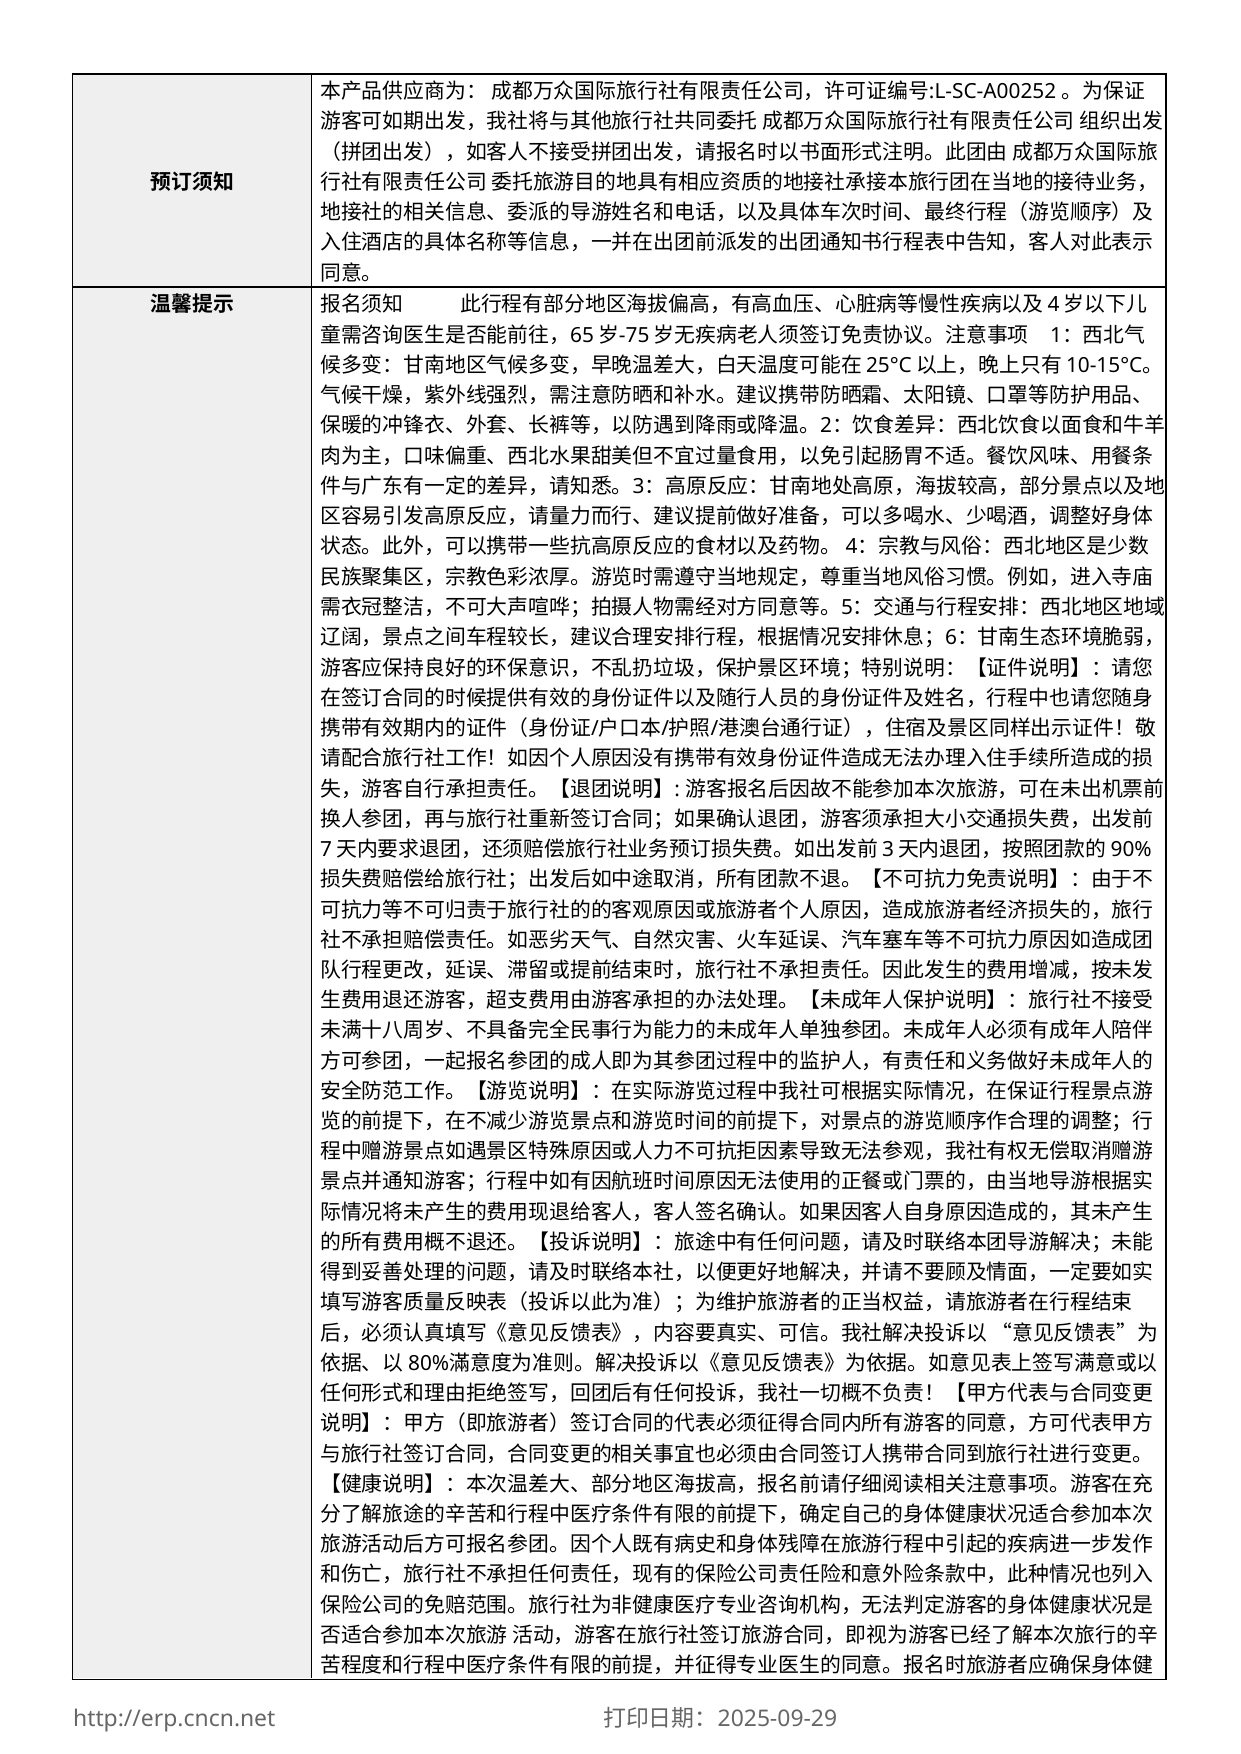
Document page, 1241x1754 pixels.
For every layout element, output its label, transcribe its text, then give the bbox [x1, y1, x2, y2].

table_cell 温馨提示 [73, 288, 311, 1678]
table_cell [312, 288, 1165, 1678]
table_header 本产品供应商为： 成都万众国际旅行社有限责任公司，许可证编号:L-SC-A00252 。为保证游客可如期出发，我社将与其他旅行社共同委托 成都万众国际旅行社有限责任公司 组织出发（拼团出发），如客人不接受拼团出发，请报名时以书面形式注明。此团由 成都万众国际旅行社有限责任公司 委托旅游目的地具有相应资质的地接社承接本旅行团在当地的接待业务，地接社的相关信息、委派的导游姓名和电话，以及具体车次时间、最终行程（游览顺序）及入住酒店的具体名称等信息，一并在出团前派发的出团通知书行程表中告知，客人对此表示同意。 [312, 75, 1165, 286]
table_header 预订须知 [73, 75, 311, 286]
